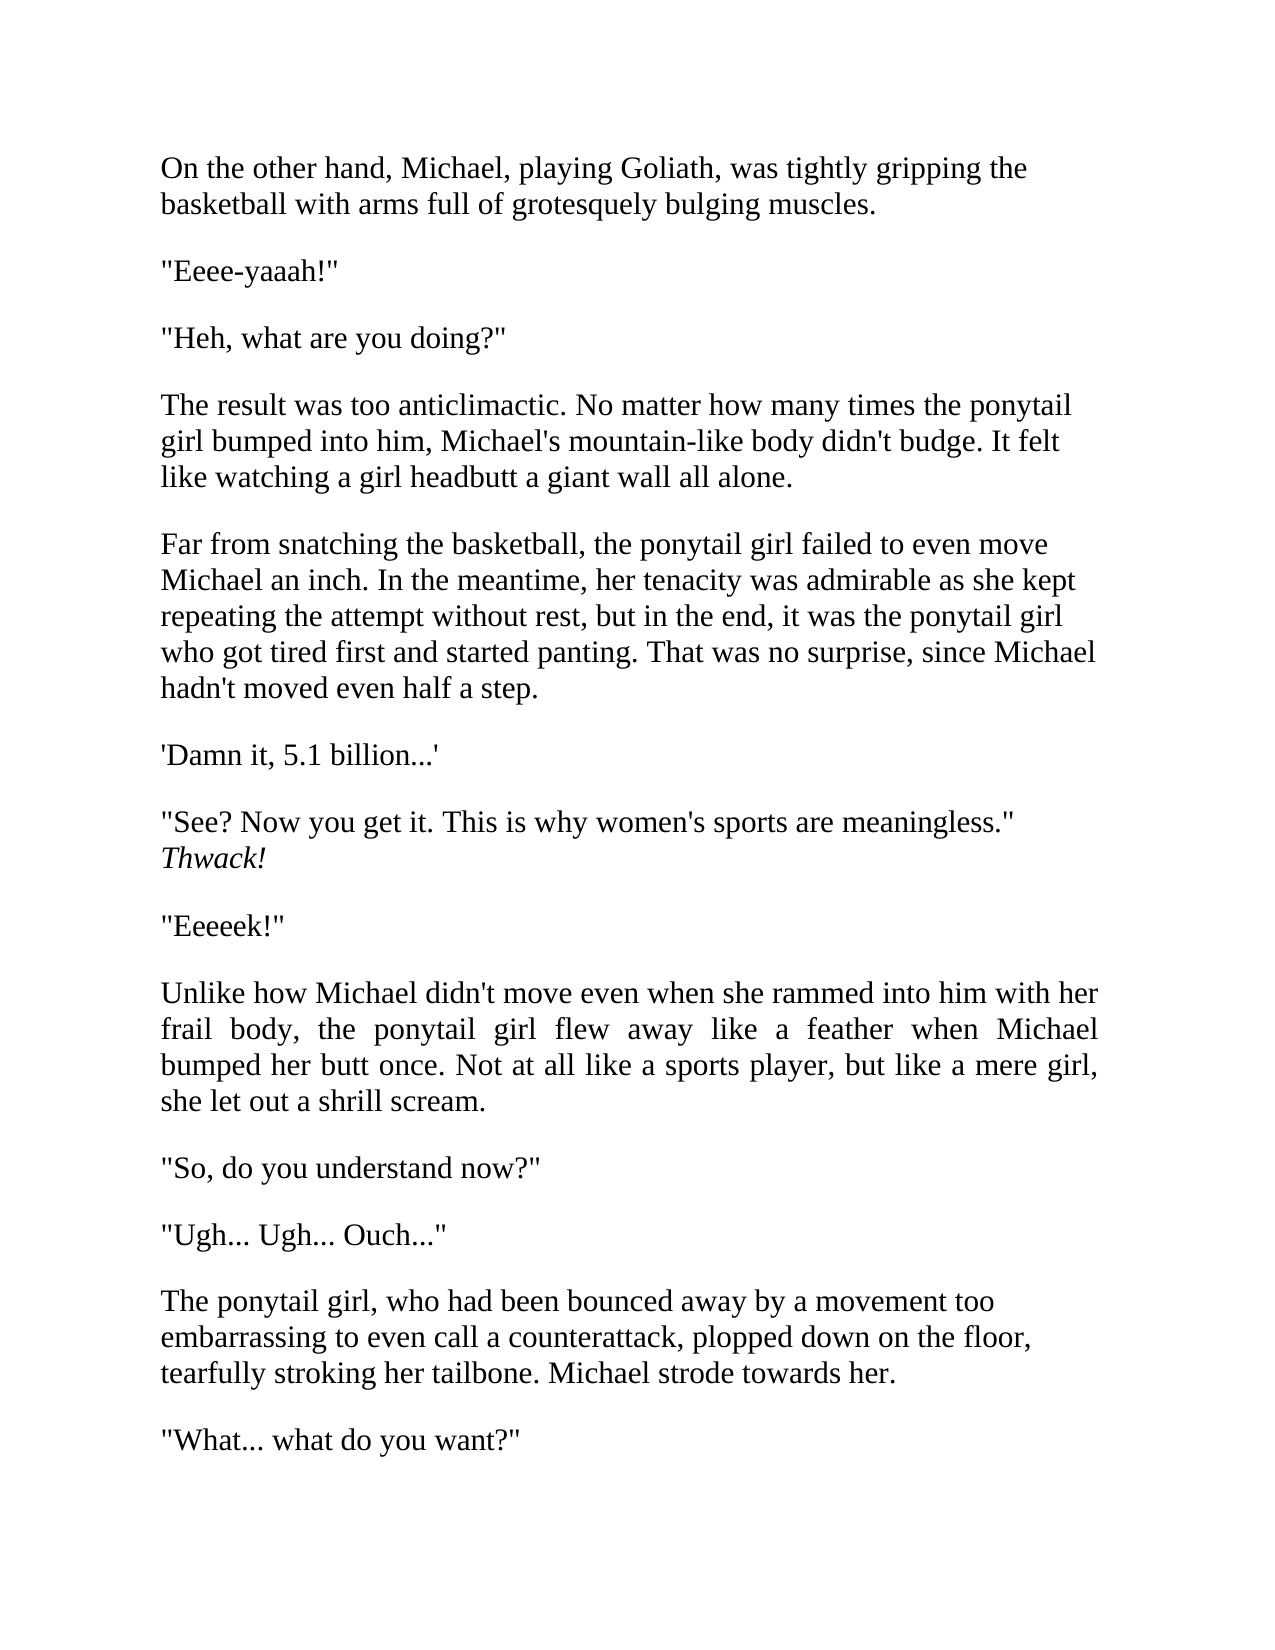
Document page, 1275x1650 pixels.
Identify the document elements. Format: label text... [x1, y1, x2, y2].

text On the other hand, Michael, playing Goliath, was tightly gripping the basketball with arms full of grotesquely bulging muscles. [160, 149, 1127, 221]
text "Eeee-yaaah!" [160, 252, 1127, 288]
text The ponytail girl, who had been bounced away by a movement too embarrassing to even call a counterattack, plopped down on the floor, tearfully stroking her tailbone. Michael strode towards her. [160, 1282, 1127, 1390]
text "Heh, what are you doing?" [160, 319, 1127, 355]
text 'Damn it, 5.1 billion...' [160, 736, 1127, 772]
text Unlike how Michael didn't move even when she rammed into him with her frail body, the ponytail girl flew away like a feather when Michael bumped her butt once. Not at all like a sports player, but like a mere girl, she let out a shrill scream. [160, 974, 1098, 1118]
text Far from snatching the basketball, the ponytail girl failed to even move Michael an inch. In the meantime, her tenacity was admirable as she kept repeating the attempt without rest, but in the end, it was the ponytail girl who got tired first and started panting. That was no surprise, since Michael hadn't moved even half a step. [160, 526, 1101, 705]
text "See? Now you get it. This is why women's sports are meaningless." [160, 804, 1127, 839]
text "What... what do you want?" [160, 1422, 1127, 1457]
text "Eeeeek!" [160, 907, 1127, 943]
text Thwack! [160, 839, 1127, 876]
text The result was too anticlimactic. No matter how many times the ponytail girl bumped into him, Michael's mountain-like body didn't budge. It felt like watching a girl headbutt a giant wall all alone. [160, 386, 1101, 494]
text "So, do you understand now?" "Ugh... Ugh... Ouch..." [160, 1149, 581, 1252]
